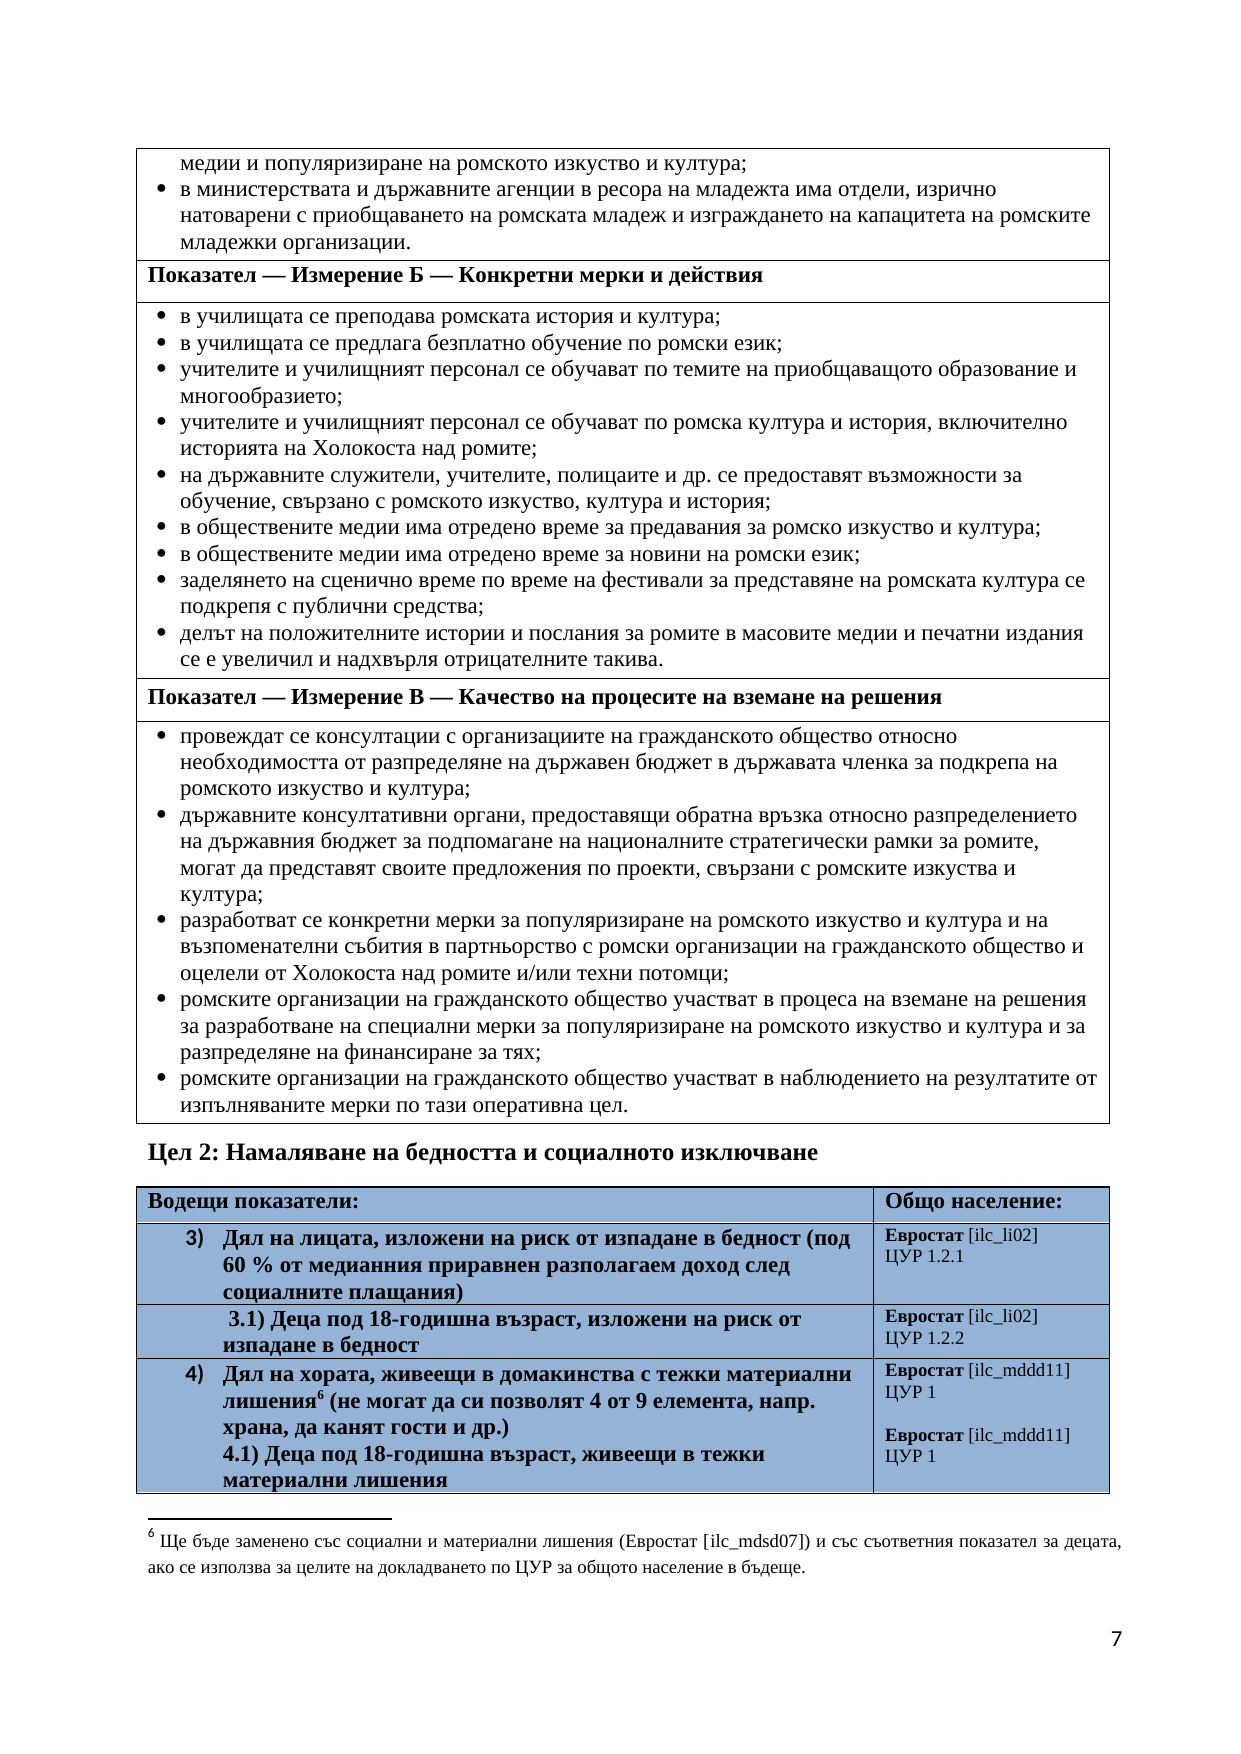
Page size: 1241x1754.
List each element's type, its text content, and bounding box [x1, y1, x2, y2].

table_cell провеждат се консултации с организациите на гражданското общество относно необходимостта от разпределяне на държавен бюджет в държавата членка за подкрепа на ромското изкуство и култура; държавните консултативни органи, предоставящи обратна връзка относно разпределението на държавния бюджет за подпомагане на националните стратегически рамки за ромите, могат да представят своите предложения по проекти, свързани с ромските изкуства и култура; разработват се конкретни мерки за популяризиране на ромското изкуство и култура и на възпоменателни събития в партньорство с ромски организации на гражданското общество и оцелели от Холокоста над ромите и/или техни потомци; ромските организации на гражданското общество участват в процеса на вземане на решения за разработване на специални мерки за популяризиране на ромското изкуство и култура и за разпределяне на финансиране за тях; ромските организации на гражданското общество участват в наблюдението на резултатите от изпълняваните мерки по тази оперативна цел. [137, 722, 1109, 1123]
table_cell 3.1) Деца под 18-годишна възраст, изложени на риск от изпадане в бедност [137, 1305, 873, 1358]
table_cell Показател — Измерение В — Качество на процесите на вземане на решения [137, 679, 1109, 721]
table_cell в училищата се преподава ромската история и култура; в училищата се предлага безплатно обучение по ромски език; учителите и училищният персонал се обучават по темите на приобщаващото образование и многообразието; учителите и училищният персонал се обучават по ромска култура и история, включително историята на Холокоста над ромите; на държавните служители, учителите, полицаите и др. се предоставят възможности за обучение, свързано с ромското изкуство, култура и история; в обществените медии има отредено време за предавания за ромско изкуство и култура; в обществените медии има отредено време за новини на ромски език; заделянето на сценично време по време на фестивали за представяне на ромската култура се подкрепя с публични средства; делът на положителните истории и послания за ромите в масовите медии и печатни издания се е увеличил и надхвърля отрицателните такива. [137, 303, 1109, 678]
table_cell Показател — Измерение Б — Конкретни мерки и действия [137, 261, 1109, 302]
table_header Общо население: [874, 1188, 1109, 1222]
table_cell Евростат [ilc_mddd11] ЦУР 1 Евростат [ilc_mddd11] ЦУР 1 [874, 1359, 1109, 1492]
table_cell Дял на хората, живеещи в домакинства с тежки материални лишения (не могат да си позволят 4 от 9 елемента, напр. храна, да канят гости и др.) 4.1) Деца под 18-годишна възраст, живеещи в тежки материални лишения [137, 1359, 873, 1492]
table_cell Евростат [ilc_li02] ЦУР 1.2.1 [874, 1224, 1109, 1304]
text Цел 2: Намаляване на бедността и социалното изключване [148, 1137, 1122, 1166]
table_cell Дял на лицата, изложени на риск от изпадане в бедност (под 60 % от медианния приравнен разполагаем доход след социалните плащания) [137, 1224, 873, 1304]
table_cell Евростат [ilc_li02] ЦУР 1.2.2 [874, 1305, 1109, 1358]
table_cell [137, 149, 1109, 260]
table_header Водещи показатели: [137, 1188, 873, 1222]
